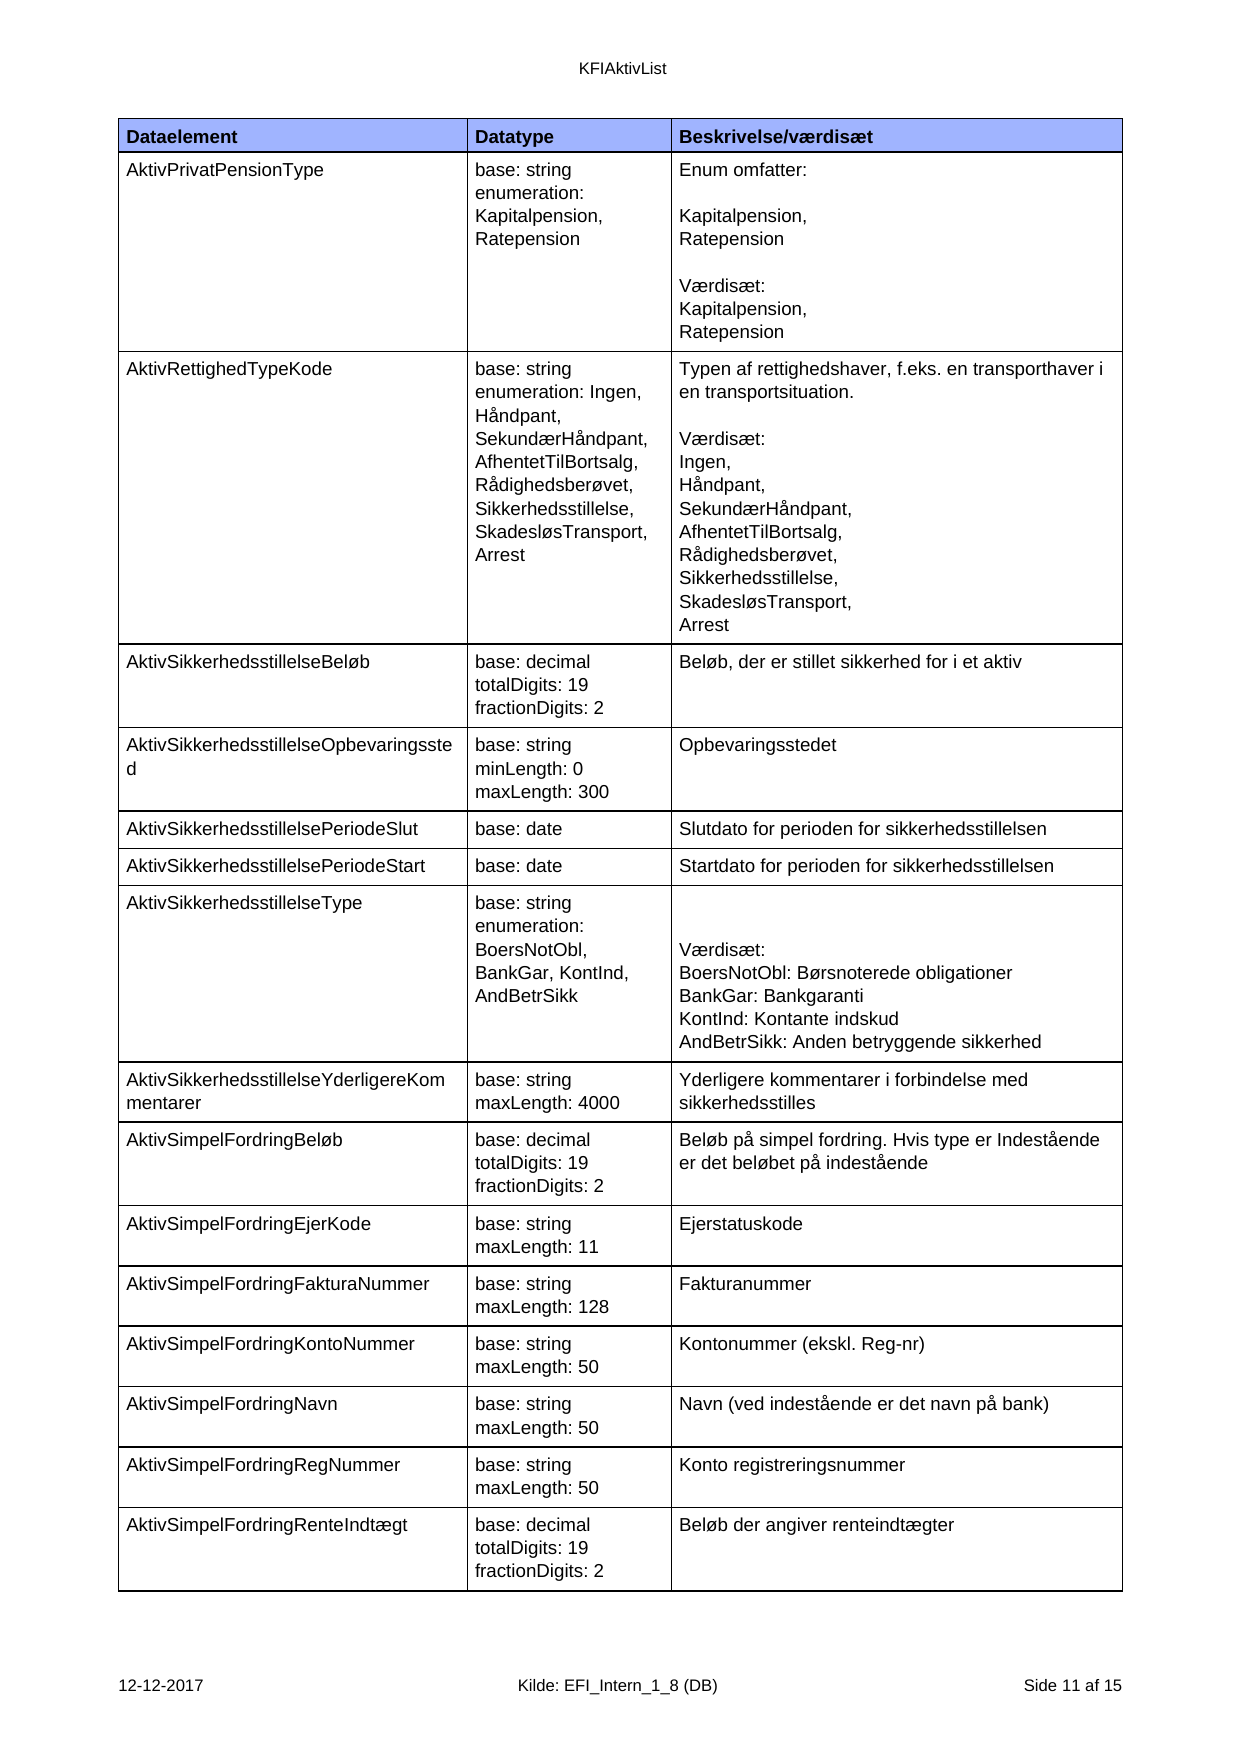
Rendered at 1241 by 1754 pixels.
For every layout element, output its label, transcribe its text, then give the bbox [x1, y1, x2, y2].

table_cell AktivSikkerhedsstillelseBeløb [119, 645, 467, 727]
table_cell Kontonummer (ekskl. Reg-nr) [672, 1327, 1122, 1386]
table_cell AktivSikkerhedsstillelseType [119, 886, 467, 1061]
table_cell base: string maxLength: 128 [468, 1267, 671, 1325]
table_cell AktivSimpelFordringKontoNummer [119, 1327, 467, 1386]
table_cell AktivPrivatPensionType [119, 153, 467, 351]
table_cell Typen af rettighedshaver, f.eks. en transporthaver i en transportsituation. Værdisæt: Ingen, Håndpant, SekundærHåndpant, AfhentetTilBortsalg, Rådighedsberøvet, Sikkerhedsstillelse, SkadesløsTransport, Arrest [672, 352, 1122, 643]
table_cell Slutdato for perioden for sikkerhedsstillelsen [672, 812, 1122, 847]
table_cell base: decimal totalDigits: 19 fractionDigits: 2 [468, 1123, 671, 1205]
table_cell base: string maxLength: 50 [468, 1448, 671, 1506]
table_cell Fakturanummer [672, 1267, 1122, 1325]
table_cell Startdato for perioden for sikkerhedsstillelsen [672, 849, 1122, 884]
table_cell AktivSikkerhedsstillelseYderligereKommentarer [119, 1063, 467, 1121]
table_cell AktivSimpelFordringNavn [119, 1387, 467, 1446]
table_cell AktivSikkerhedsstillelseOpbevaringssted [119, 728, 467, 810]
table_cell AktivRettighedTypeKode [119, 352, 467, 643]
table_cell AktivSimpelFordringFakturaNummer [119, 1267, 467, 1325]
table_header Dataelement [119, 119, 467, 151]
table_cell base: string maxLength: 4000 [468, 1063, 671, 1121]
table_cell base: string minLength: 0 maxLength: 300 [468, 728, 671, 810]
table_cell base: string enumeration: BoersNotObl, BankGar, KontInd, AndBetrSikk [468, 886, 671, 1061]
table_cell Beløb, der er stillet sikkerhed for i et aktiv [672, 645, 1122, 727]
table_cell AktivSimpelFordringEjerKode [119, 1206, 467, 1265]
table_cell Beløb der angiver renteindtægter [672, 1508, 1122, 1590]
table_cell base: decimal totalDigits: 19 fractionDigits: 2 [468, 1508, 671, 1590]
table_cell base: string maxLength: 50 [468, 1327, 671, 1386]
table_cell base: string enumeration: Ingen, Håndpant, SekundærHåndpant, AfhentetTilBortsalg, Rådighedsberøvet, Sikkerhedsstillelse, SkadesløsTransport, Arrest [468, 352, 671, 643]
table_cell Beløb på simpel fordring. Hvis type er Indestående er det beløbet på indestående [672, 1123, 1122, 1205]
table_cell base: date [468, 812, 671, 847]
table_cell base: string maxLength: 50 [468, 1387, 671, 1446]
table_cell Værdisæt: BoersNotObl: Børsnoterede obligationer BankGar: Bankgaranti KontInd: Kontante indskud AndBetrSikk: Anden betryggende sikkerhed [672, 886, 1122, 1061]
table_cell Yderligere kommentarer i forbindelse med sikkerhedsstilles [672, 1063, 1122, 1121]
table_cell base: decimal totalDigits: 19 fractionDigits: 2 [468, 645, 671, 727]
table_header Beskrivelse/værdisæt [672, 119, 1122, 151]
table_cell Enum omfatter: Kapitalpension, Ratepension Værdisæt: Kapitalpension, Ratepension [672, 153, 1122, 351]
table_cell base: date [468, 849, 671, 884]
table_cell AktivSimpelFordringBeløb [119, 1123, 467, 1205]
table_cell base: string maxLength: 11 [468, 1206, 671, 1265]
table_cell Opbevaringsstedet [672, 728, 1122, 810]
table_cell Navn (ved indestående er det navn på bank) [672, 1387, 1122, 1446]
table_cell AktivSimpelFordringRegNummer [119, 1448, 467, 1506]
table_cell Ejerstatuskode [672, 1206, 1122, 1265]
table_cell Konto registreringsnummer [672, 1448, 1122, 1506]
table_cell AktivSikkerhedsstillelsePeriodeSlut [119, 812, 467, 847]
table_cell AktivSimpelFordringRenteIndtægt [119, 1508, 467, 1590]
table_cell base: string enumeration: Kapitalpension, Ratepension [468, 153, 671, 351]
table_header Datatype [468, 119, 671, 151]
table_cell AktivSikkerhedsstillelsePeriodeStart [119, 849, 467, 884]
